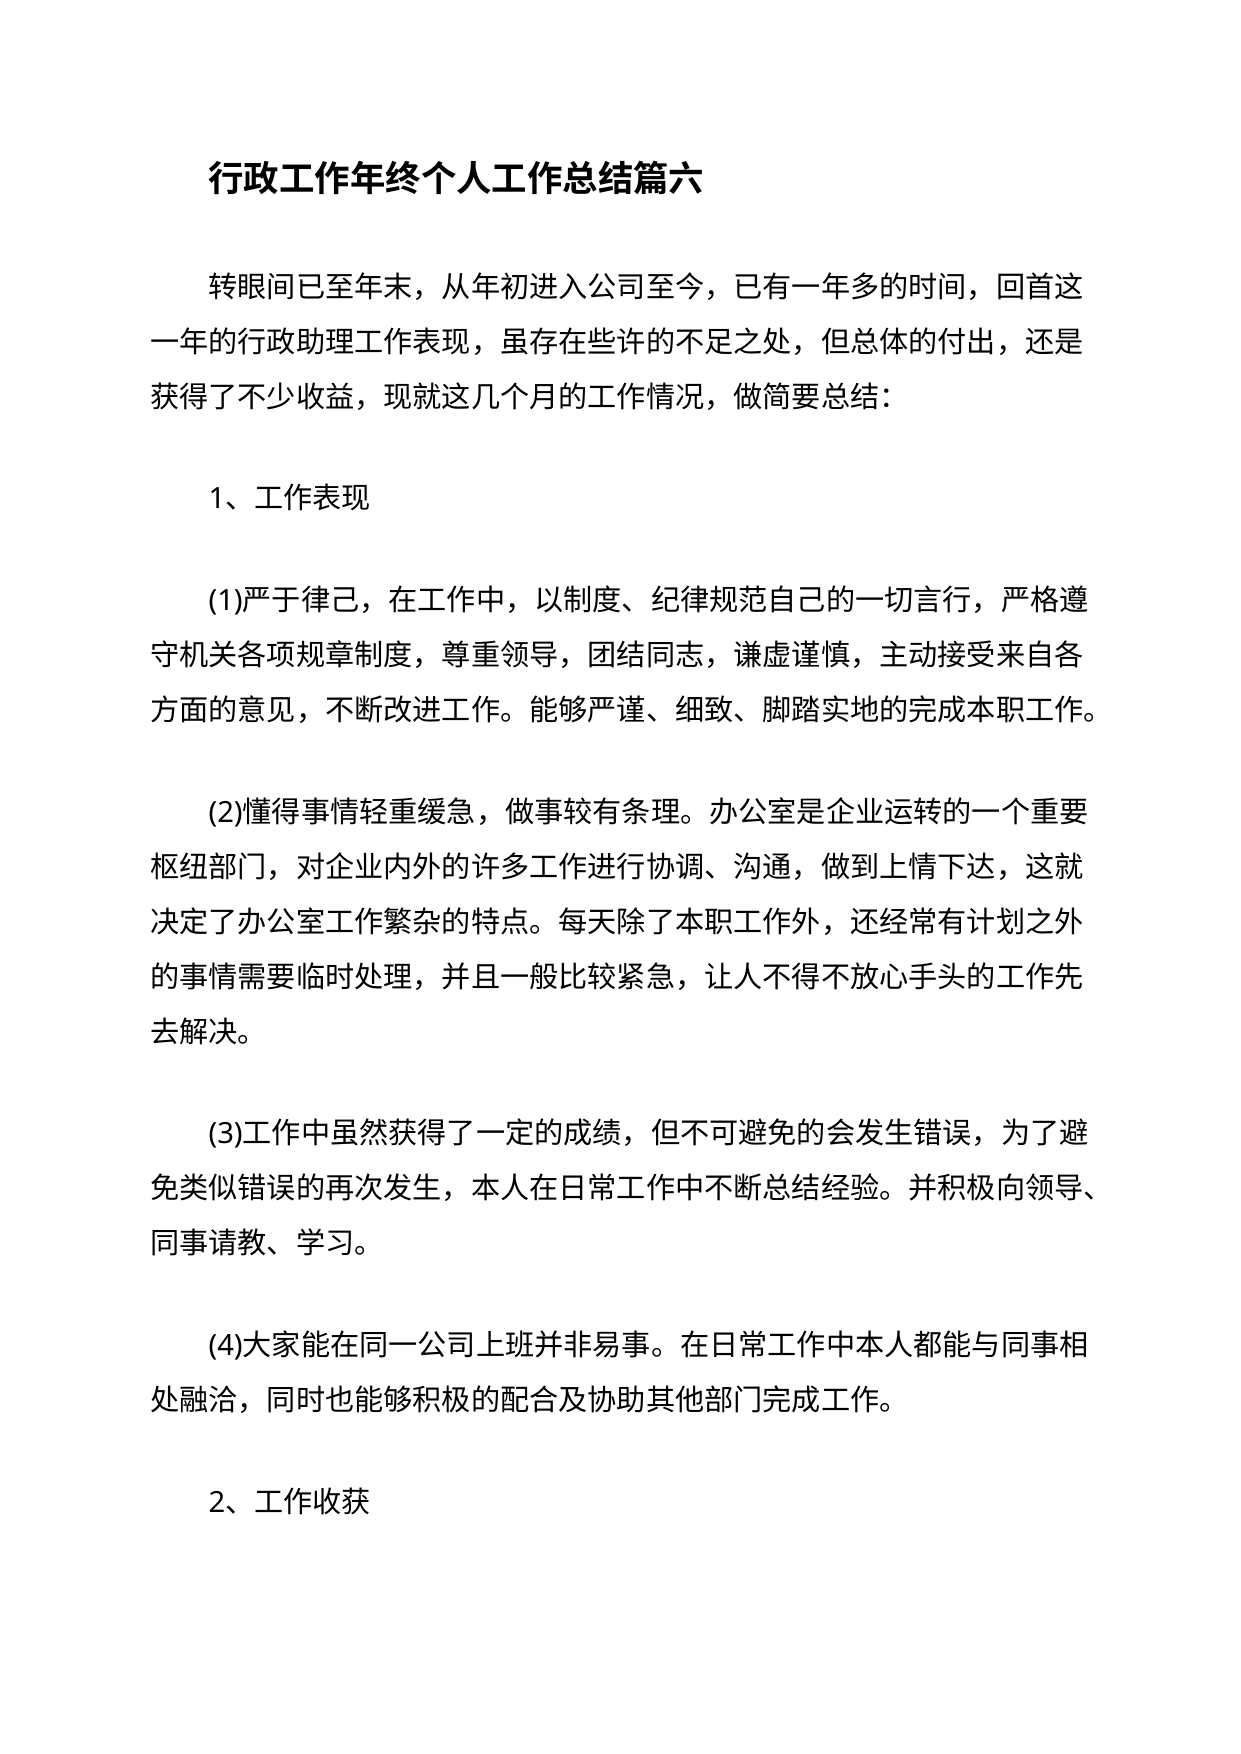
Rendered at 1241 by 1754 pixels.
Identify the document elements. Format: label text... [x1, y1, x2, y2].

text 转眼间已至年末，从年初进入公司至今，已有一年多的时间，回首这一年的行政助理工作表现，虽存在些许的不足之处，但总体的付出，还是获得了不少收益，现就这几个月的工作情况，做简要总结： [150, 263, 1090, 416]
text 1、工作表现 [150, 475, 1090, 517]
text 行政工作年终个人工作总结篇六 [150, 150, 1090, 201]
text (2)懂得事情轻重缓急，做事较有条理。办公室是企业运转的一个重要枢纽部门，对企业内外的许多工作进行协调、沟通，做到上情下达，这就决定了办公室工作繁杂的特点。每天除了本职工作外，还经常有计划之外的事情需要临时处理，并且一般比较紧急，让人不得不放心手头的工作先去解决。 [150, 789, 1090, 1051]
text (4)大家能在同一公司上班并非易事。在日常工作中本人都能与同事相处融洽，同时也能够积极的配合及协助其他部门完成工作。 [150, 1322, 1090, 1419]
text 2、工作收获 [150, 1478, 1090, 1521]
text (1)严于律己，在工作中，以制度、纪律规范自己的一切言行，严格遵守机关各项规章制度，尊重领导，团结同志，谦虚谨慎，主动接受来自各方面的意见，不断改进工作。能够严谨、细致、脚踏实地的完成本职工作。 [150, 577, 1090, 729]
text (3)工作中虽然获得了一定的成绩，但不可避免的会发生错误，为了避免类似错误的再次发生，本人在日常工作中不断总结经验。并积极向领导、同事请教、学习。 [150, 1110, 1090, 1262]
